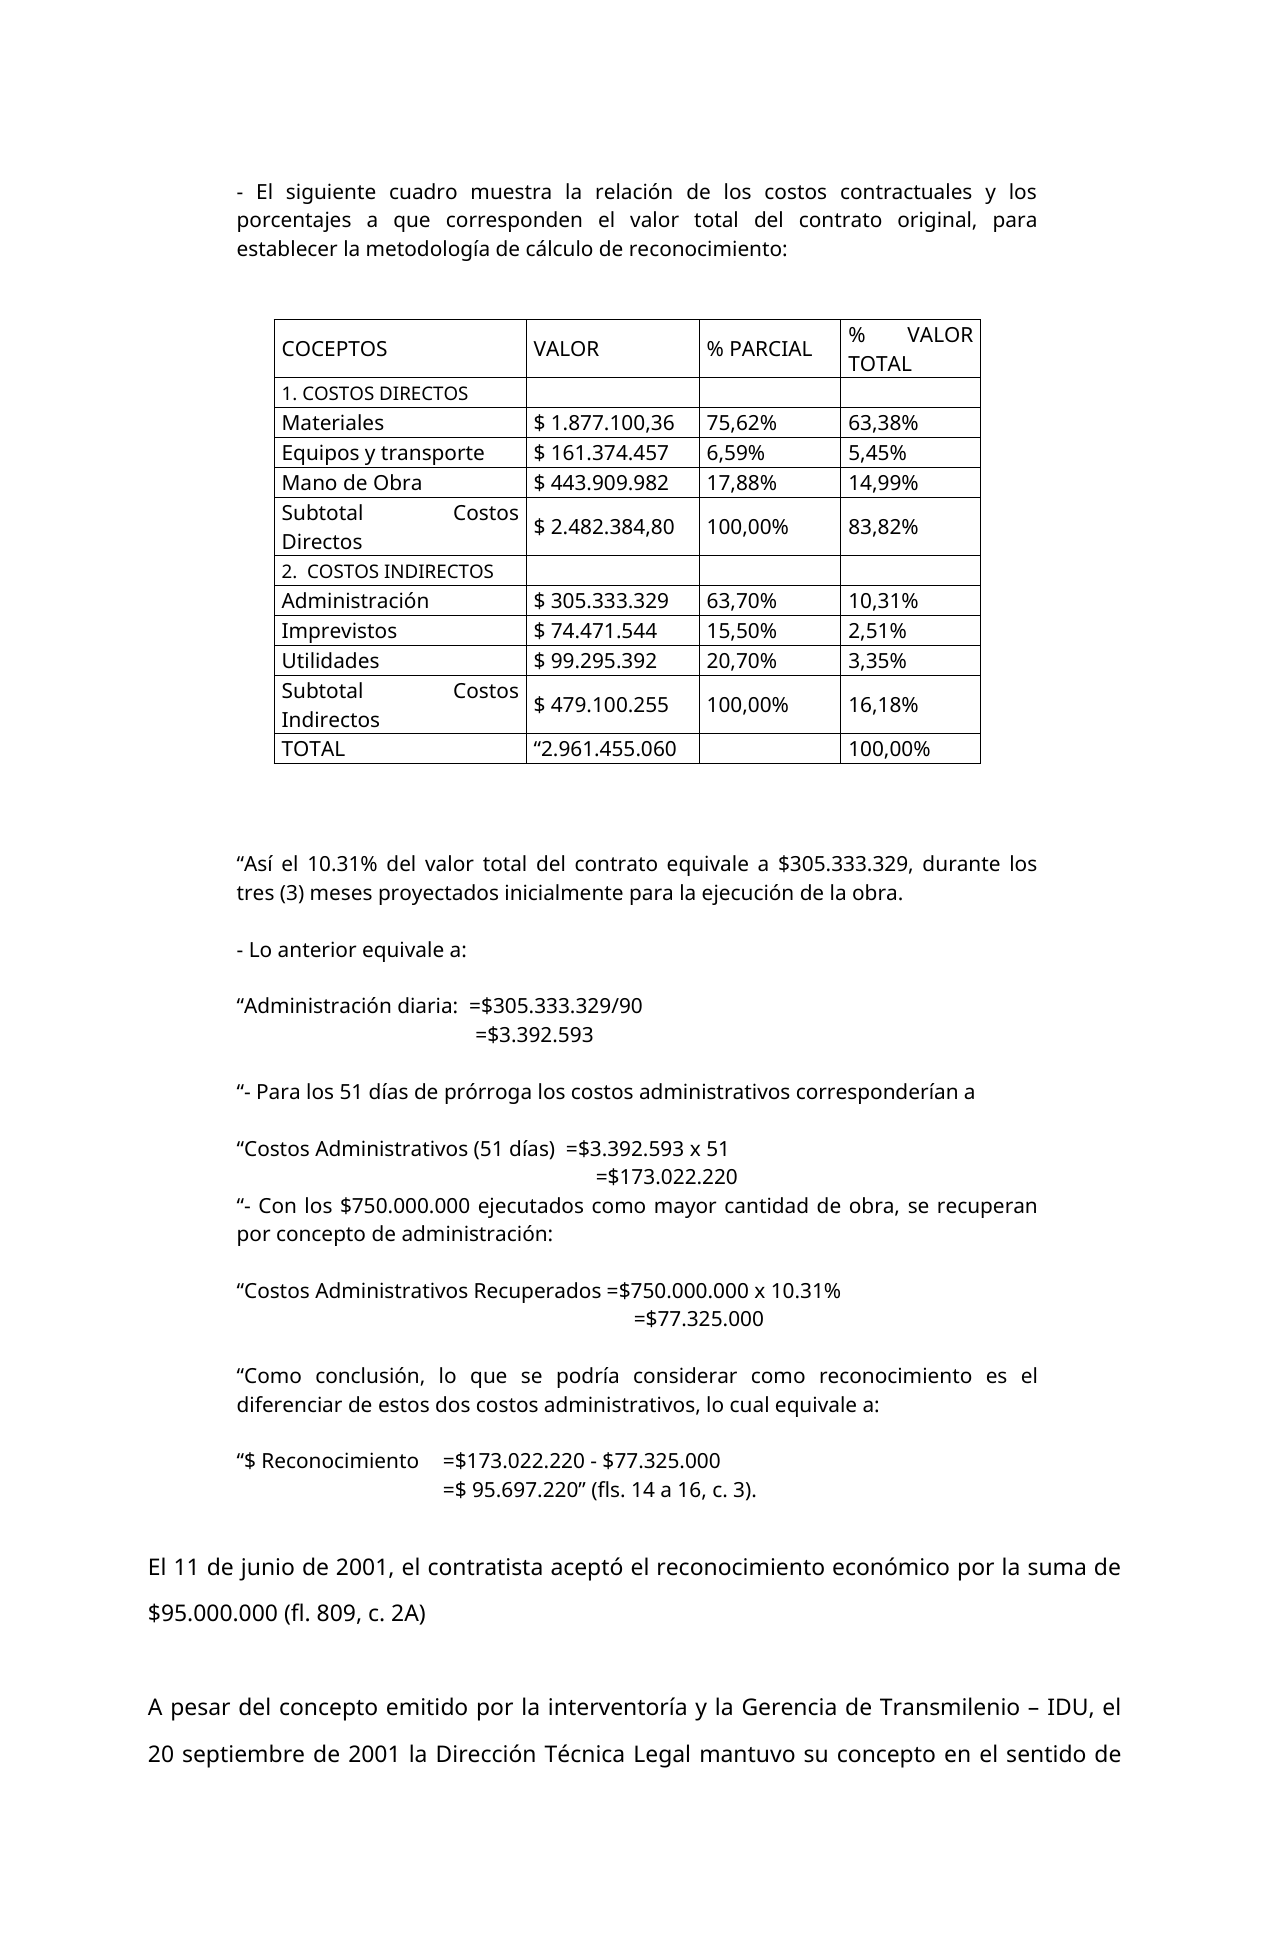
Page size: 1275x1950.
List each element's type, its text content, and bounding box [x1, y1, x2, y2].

table_cell [700, 556, 840, 585]
table_cell Administración [275, 586, 526, 615]
table_cell [841, 378, 980, 407]
table_cell $ 479.100.255 [527, 676, 699, 733]
table_cell 2,51% [841, 616, 980, 645]
table_cell 2. COSTOS INDIRECTOS [275, 556, 526, 585]
text “Costos Administrativos (51 días) =$3.392.593 x 51 [236, 1134, 1039, 1162]
table_cell 16,18% [841, 676, 980, 733]
text El 11 de junio de 2001, el contratista aceptó el reconocimiento económico por la suma de $95.000.000 (fl. 809, c. 2A) [148, 1550, 1122, 1628]
table_cell 1. COSTOS DIRECTOS [275, 378, 526, 407]
table_cell 20,70% [700, 646, 840, 675]
table_cell 100,00% [841, 734, 980, 763]
text “Así el 10.31% del valor total del contrato equivale a $305.333.329, durante los tres (3) meses proyectados inicialmente para la ejecución de la obra. [236, 849, 1039, 906]
text - Lo anterior equivale a: [236, 935, 1039, 963]
table_header VALOR [527, 320, 699, 377]
table_cell 10,31% [841, 586, 980, 615]
text =$173.022.220 [236, 1162, 1039, 1191]
table_cell 15,50% [700, 616, 840, 645]
text “$ Reconocimiento =$173.022.220 - $77.325.000 [236, 1447, 1039, 1475]
text “- Con los $750.000.000 ejecutados como mayor cantidad de obra, se recuperan por concepto de administración: [236, 1191, 1039, 1248]
table_cell 5,45% [841, 438, 980, 467]
table_cell 100,00% [700, 676, 840, 733]
table_cell [841, 556, 980, 585]
table_cell $ 1.877.100,36 [527, 408, 699, 437]
table_cell 83,82% [841, 498, 980, 555]
table_header % PARCIAL [700, 320, 840, 377]
table_cell [700, 734, 840, 763]
table_cell $ 2.482.384,80 [527, 498, 699, 555]
table_cell 75,62% [700, 408, 840, 437]
table_cell Imprevistos [275, 616, 526, 645]
text =$3.392.593 [236, 1020, 1039, 1048]
table_cell Equipos y transporte [275, 438, 526, 467]
table_cell 100,00% [700, 498, 840, 555]
table_cell $ 161.374.457 [527, 438, 699, 467]
table_cell Materiales [275, 408, 526, 437]
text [148, 1691, 1122, 1769]
table_cell Subtotal Costos Directos [275, 498, 526, 555]
table_cell Mano de Obra [275, 468, 526, 497]
table_cell [700, 378, 840, 407]
table_cell TOTAL [275, 734, 526, 763]
text “Administración diaria: =$305.333.329/90 [236, 992, 1039, 1020]
table_cell $ 74.471.544 [527, 616, 699, 645]
text - El siguiente cuadro muestra la relación de los costos contractuales y los porcentajes a que corresponden el valor total del contrato original, para establecer la metodología de cálculo de reconocimiento: [236, 177, 1039, 262]
table_cell 14,99% [841, 468, 980, 497]
table_header % VALOR TOTAL [841, 320, 980, 377]
table_cell Utilidades [275, 646, 526, 675]
table_cell 3,35% [841, 646, 980, 675]
text =$ 95.697.220” (fls. 14 a 16, c. 3). [236, 1475, 1039, 1503]
text “Como conclusión, lo que se podría considerar como reconocimiento es el diferenciar de estos dos costos administrativos, lo cual equivale a: [236, 1361, 1039, 1418]
table_cell [527, 378, 699, 407]
table_cell [527, 556, 699, 585]
text “Costos Administrativos Recuperados =$750.000.000 x 10.31% [236, 1276, 1039, 1304]
text =$77.325.000 [236, 1304, 1039, 1333]
table_cell “2.961.455.060 [527, 734, 699, 763]
table_cell 17,88% [700, 468, 840, 497]
table_cell 6,59% [700, 438, 840, 467]
table_cell Subtotal Costos Indirectos [275, 676, 526, 733]
table_cell 63,70% [700, 586, 840, 615]
table_header COCEPTOS [275, 320, 526, 377]
table_cell $ 99.295.392 [527, 646, 699, 675]
table_cell $ 305.333.329 [527, 586, 699, 615]
table_cell $ 443.909.982 [527, 468, 699, 497]
text “- Para los 51 días de prórroga los costos administrativos corresponderían a [236, 1077, 1039, 1105]
table_cell 63,38% [841, 408, 980, 437]
